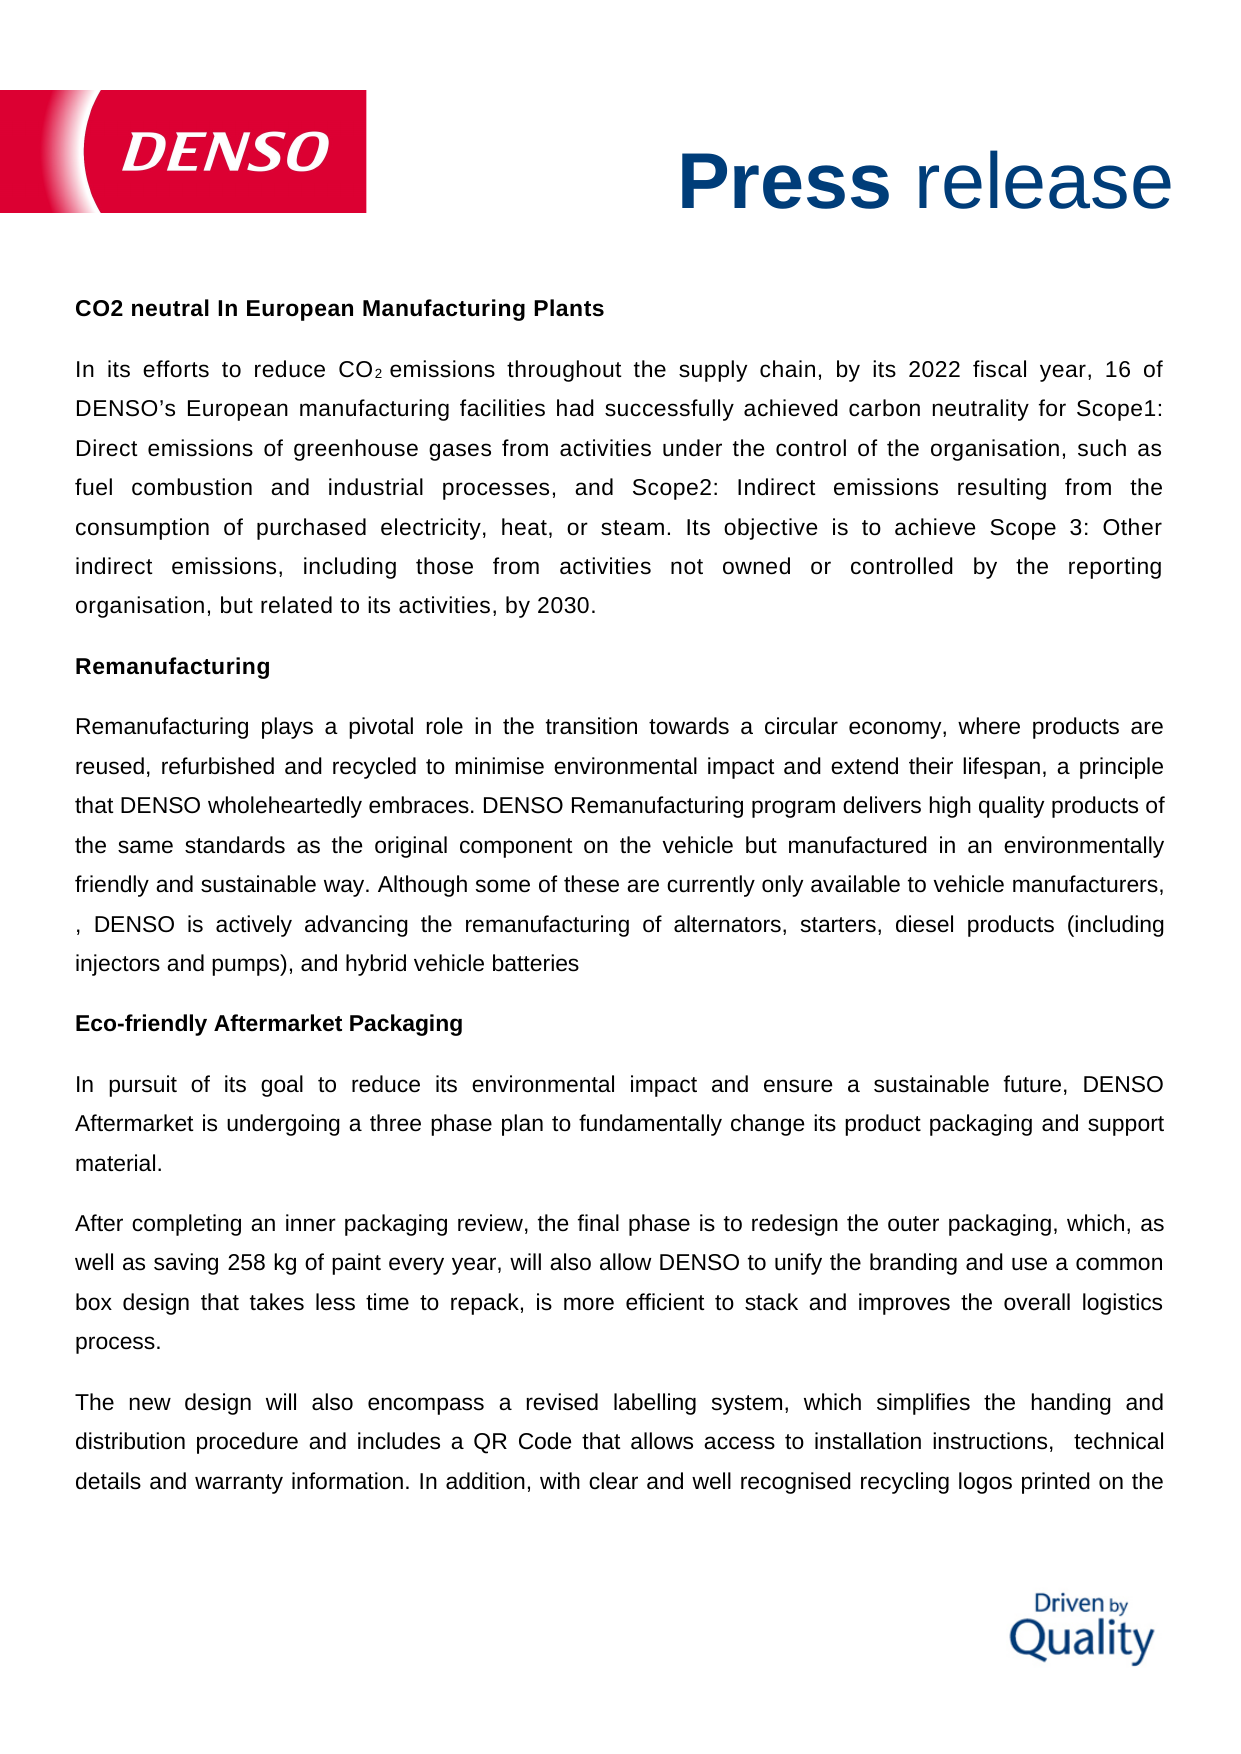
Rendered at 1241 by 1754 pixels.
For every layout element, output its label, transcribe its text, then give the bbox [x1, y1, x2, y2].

picture [997, 1552, 1166, 1681]
text Remanufacturing plays a pivotal role in the transition towards a circular economy, where products are reused, refurbished and recycled to minimise environmental impact and extend their lifespan, a principle that DENSO wholeheartedly embraces. DENSO Remanufacturing program delivers high quality products of the same standards as the original component on the vehicle but manufactured in an environmentally friendly and sustainable way. Although some of these are currently only available to vehicle manufacturers, , DENSO is actively advancing the remanufacturing of alternators, starters, diesel products (including injectors and pumps), and hybrid vehicle batteries [75, 713, 1165, 976]
text In its efforts to reduce CO2 emissions throughout the supply chain, by its 2022 fiscal year, 16 of DENSO’s European manufacturing facilities had successfully achieved carbon neutrality for Scope1: Direct emissions of greenhouse gases from activities under the control of the organisation, such as fuel combustion and industrial processes, and Scope2: Indirect emissions resulting from the consumption of purchased electricity, heat, or steam. Its objective is to achieve Scope 3: Other indirect emissions, including those from activities not owned or controlled by the reporting organisation, but related to its activities, by 2030. [75, 356, 1165, 619]
text Eco-friendly Aftermarket Packaging [75, 1010, 1165, 1037]
text After completing an inner packaging review, the final phase is to redesign the outer packaging, which, as well as saving 258 kg of paint every year, will also allow DENSO to unify the branding and use a common box design that takes less time to repack, is more efficient to stack and improves the overall logistics process. [75, 1210, 1165, 1355]
text In pursuit of its goal to reduce its environmental impact and ensure a sustainable future, DENSO Aftermarket is undergoing a three phase plan to fundamentally change its product packaging and support material. [75, 1071, 1165, 1176]
text Remanufacturing [75, 653, 1165, 679]
picture [0, 90, 367, 213]
text CO2 neutral In European Manufacturing Plants [75, 295, 1165, 322]
